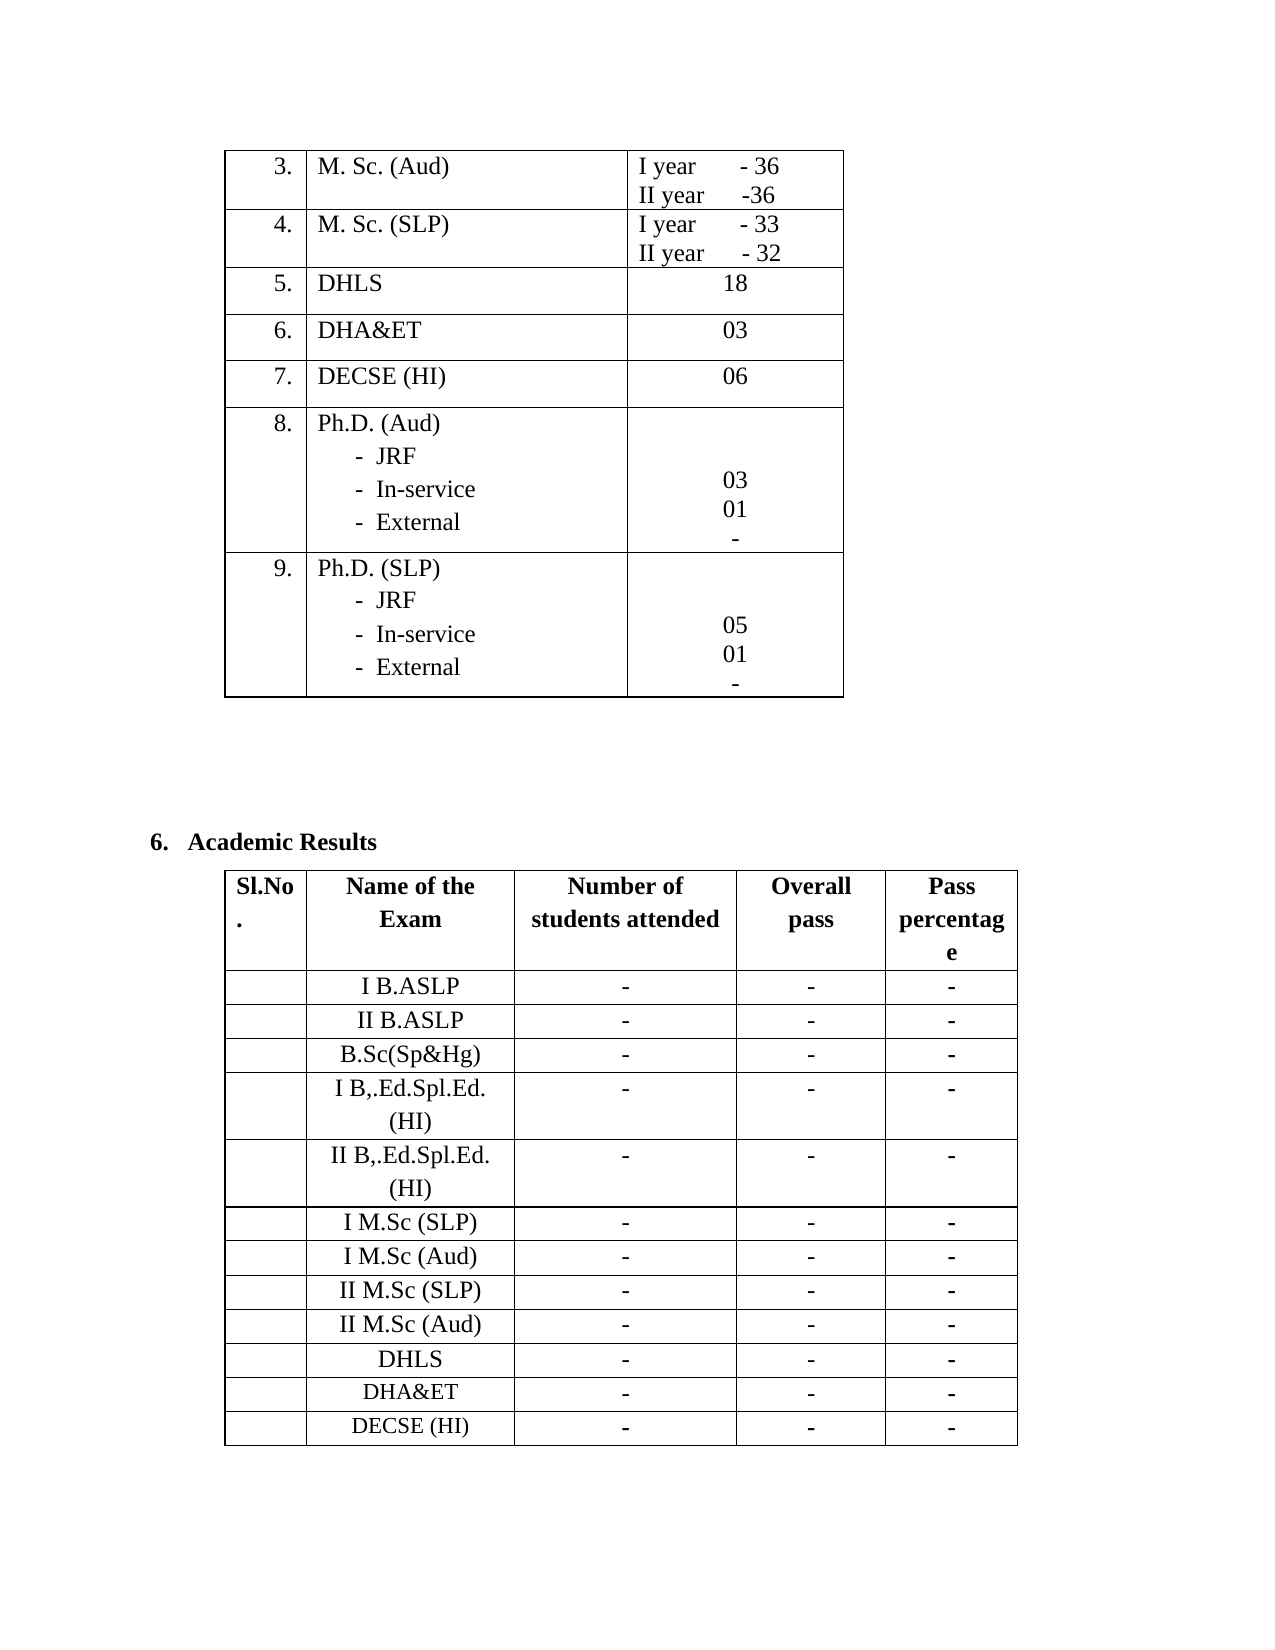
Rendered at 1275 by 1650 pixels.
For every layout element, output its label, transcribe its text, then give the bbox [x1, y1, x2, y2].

table_cell - [515, 971, 736, 1004]
table_cell - [886, 1276, 1017, 1308]
table_cell - [737, 1005, 885, 1038]
table_cell [226, 1005, 306, 1038]
table_cell - [515, 1412, 736, 1445]
table_cell - [515, 1140, 736, 1206]
table_cell - [737, 1276, 885, 1308]
table_cell - [737, 1039, 885, 1072]
table_cell [226, 1310, 306, 1343]
table_cell - [737, 1073, 885, 1139]
table_cell - [737, 1344, 885, 1377]
table_cell [226, 1344, 306, 1377]
table_cell - [737, 1310, 885, 1343]
table_cell - [737, 971, 885, 1004]
table_cell [226, 315, 306, 360]
table_cell [226, 1039, 306, 1072]
table_cell [226, 553, 306, 696]
table_cell M. Sc. (Aud) [307, 151, 627, 208]
table_cell [226, 1241, 306, 1274]
table_cell - [515, 1276, 736, 1308]
table_cell - [737, 1378, 885, 1411]
table_cell - [886, 1140, 1017, 1206]
table_cell - [886, 1208, 1017, 1240]
table_cell - [886, 1039, 1017, 1072]
table_cell II M.Sc (Aud) [307, 1310, 514, 1343]
table_cell DECSE (HI) [307, 361, 627, 407]
table_cell [226, 1276, 306, 1308]
table_cell II B,.Ed.Spl.Ed.(HI) [307, 1140, 514, 1206]
table_header Overall pass [737, 871, 885, 970]
table_cell M. Sc. (SLP) [307, 210, 627, 267]
table_cell - [515, 1208, 736, 1240]
table_cell Ph.D. (Aud) JRF In-service External [307, 408, 627, 552]
table_cell - [886, 1005, 1017, 1038]
table_cell - [515, 1073, 736, 1139]
table_cell - [886, 1310, 1017, 1343]
table_cell [226, 1208, 306, 1240]
table_cell DHLS [307, 1344, 514, 1377]
table_cell [226, 210, 306, 267]
table_cell I B.ASLP [307, 971, 514, 1004]
table_cell - [886, 1073, 1017, 1139]
table_cell [226, 1412, 306, 1445]
table_cell - [515, 1378, 736, 1411]
table_cell 03 [628, 315, 843, 360]
table_cell 03 01 - [628, 408, 843, 552]
table_cell - [515, 1241, 736, 1274]
table_cell - [737, 1412, 885, 1445]
table_cell DHLS [307, 268, 627, 314]
table_cell II B.ASLP [307, 1005, 514, 1038]
table_cell - [515, 1310, 736, 1343]
table_cell DECSE (HI) [307, 1412, 514, 1445]
table_cell DHA&ET [307, 1378, 514, 1411]
table_cell [226, 268, 306, 314]
table_cell - [737, 1208, 885, 1240]
table_cell - [886, 1241, 1017, 1274]
table_cell [226, 971, 306, 1004]
table_header Pass percentage [886, 871, 1017, 970]
table_cell 18 [628, 268, 843, 314]
table_cell - [886, 971, 1017, 1004]
table_cell I M.Sc (Aud) [307, 1241, 514, 1274]
table_cell 06 [628, 361, 843, 407]
list Academic Results [150, 827, 1125, 856]
table_cell I B,.Ed.Spl.Ed.(HI) [307, 1073, 514, 1139]
table_header Name of the Exam [307, 871, 514, 970]
table_cell Ph.D. (SLP) JRF In-service External [307, 553, 627, 696]
table_cell - [515, 1039, 736, 1072]
table_cell - [886, 1378, 1017, 1411]
table_cell I year - 33 II year - 32 [628, 210, 843, 267]
table_cell I year - 36 II year -36 [628, 151, 843, 208]
table_cell [226, 1073, 306, 1139]
table_cell [226, 1378, 306, 1411]
table_cell - [886, 1344, 1017, 1377]
table_cell - [886, 1412, 1017, 1445]
table_cell - [515, 1344, 736, 1377]
table_cell [226, 151, 306, 208]
table_cell - [737, 1140, 885, 1206]
table_header Sl.No. [226, 871, 306, 970]
table_cell I M.Sc (SLP) [307, 1208, 514, 1240]
table_cell 05 01 - [628, 553, 843, 696]
table_header Number of students attended [515, 871, 736, 970]
table_cell [226, 408, 306, 552]
table_cell B.Sc(Sp&Hg) [307, 1039, 514, 1072]
table_cell [226, 361, 306, 407]
table_cell - [515, 1005, 736, 1038]
table_cell - [737, 1241, 885, 1274]
table_cell II M.Sc (SLP) [307, 1276, 514, 1308]
table_cell [226, 1140, 306, 1206]
table_cell DHA&ET [307, 315, 627, 360]
